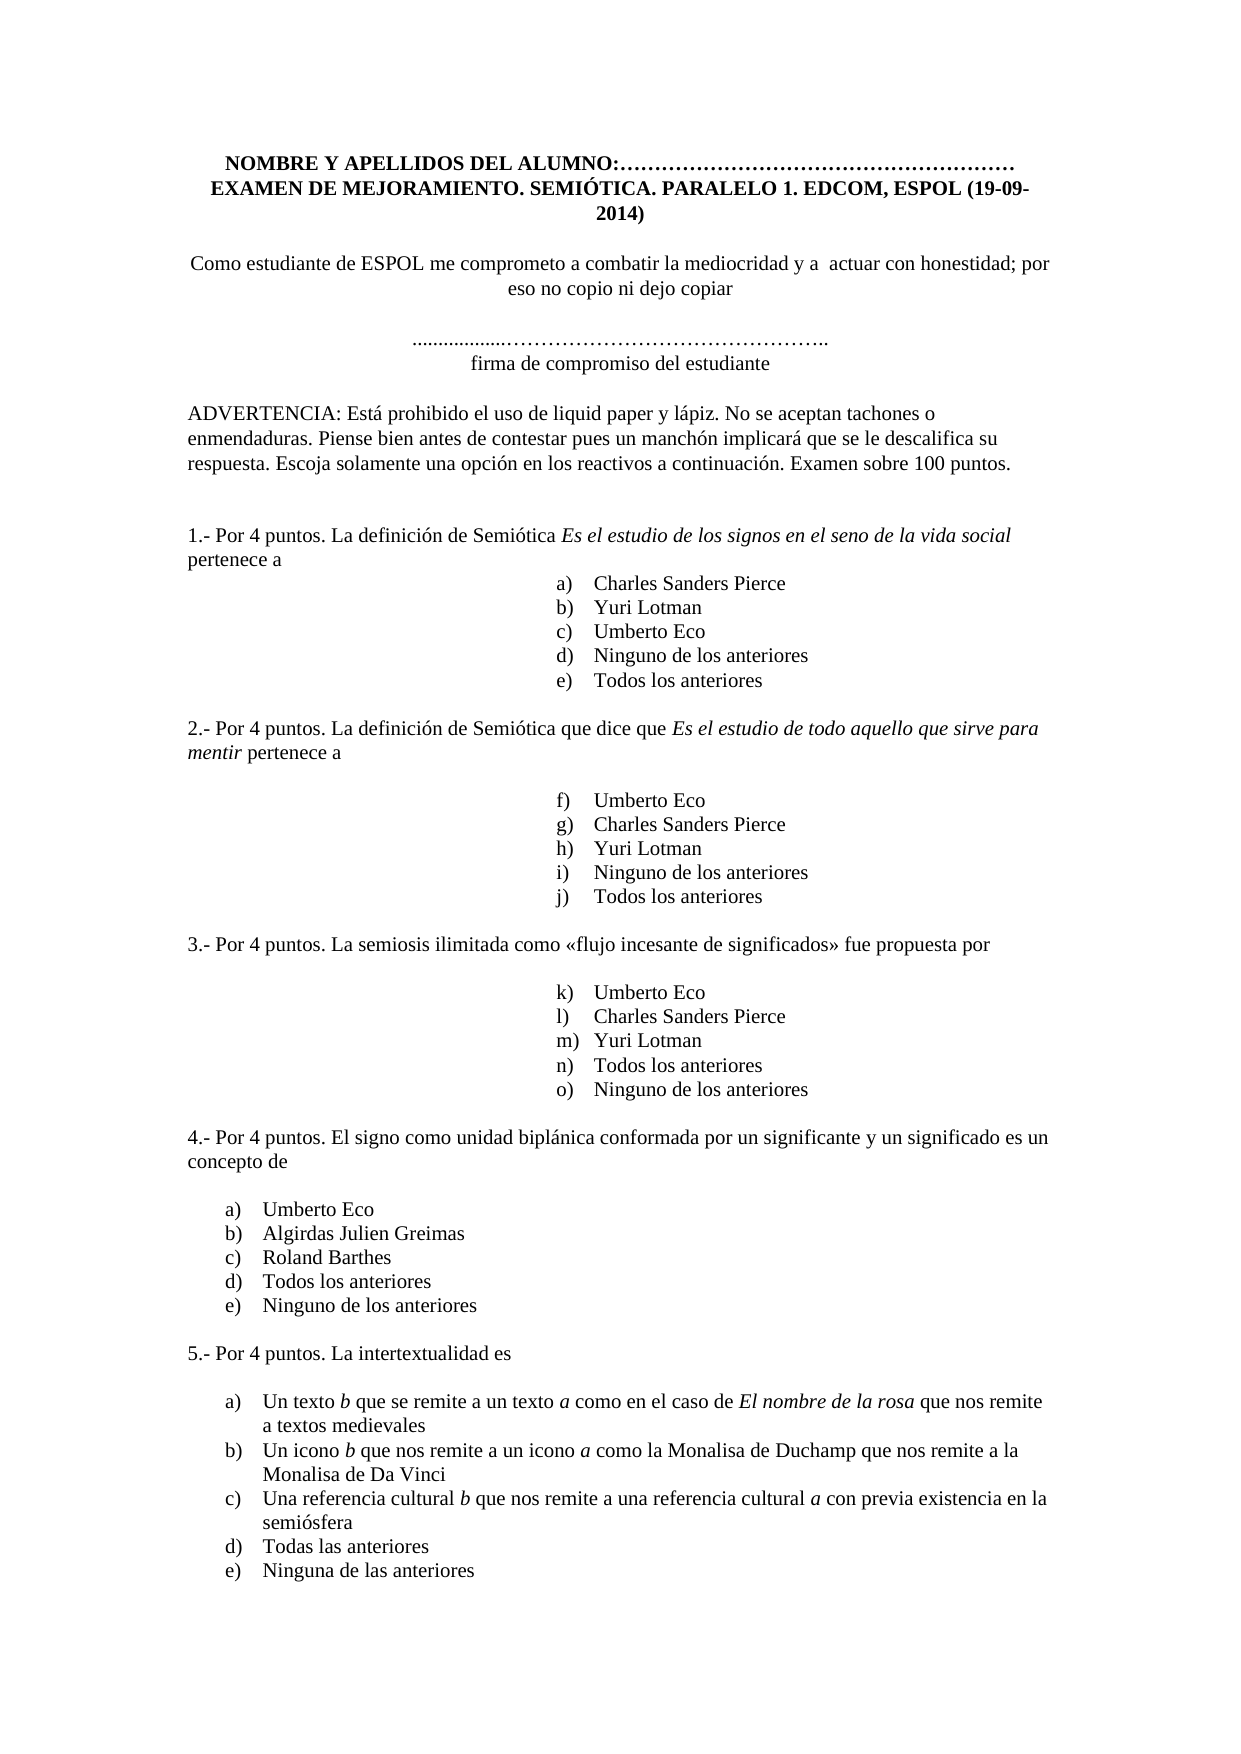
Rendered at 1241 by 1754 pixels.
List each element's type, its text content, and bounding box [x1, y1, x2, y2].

text 1.- Por 4 puntos. La definición de Semiótica Es el estudio de los signos en el seno de la vida social pertenece a [187, 523, 1053, 571]
list Yuri Lotman [556, 595, 1053, 619]
list Charles Sanders Pierce [556, 812, 1053, 836]
list Umberto Eco [556, 619, 1053, 643]
text NOMBRE Y APELLIDOS DEL ALUMNO:………………………………………………… [187, 150, 1053, 175]
list Yuri Lotman [556, 1028, 1053, 1052]
list Algirdas Julien Greimas [225, 1221, 1053, 1245]
list Ninguna de las anteriores [225, 1558, 1053, 1582]
text ..................……………………………………….. [187, 325, 1053, 350]
text ADVERTENCIA: Está prohibido el uso de liquid paper y lápiz. No se aceptan tachones o enmendaduras. Piense bien antes de contestar pues un manchón implicará que se le descalifica su respuesta. Escoja solamente una opción en los reactivos a continuación. Examen sobre 100 puntos. [187, 400, 1053, 475]
list Ninguno de los anteriores [556, 860, 1053, 884]
list Un icono b que nos remite a un icono a como la Monalisa de Duchamp que nos remite a la Monalisa de Da Vinci [225, 1437, 1053, 1486]
list Todos los anteriores [556, 667, 1053, 692]
list Una referencia cultural b que nos remite a una referencia cultural a con previa existencia en la semiósfera [225, 1486, 1053, 1534]
list Umberto Eco [225, 1197, 1053, 1221]
text Como estudiante de ESPOL me comprometo a combatir la mediocridad y a actuar con honestidad; por eso no copio ni dejo copiar [187, 250, 1053, 300]
text 5.- Por 4 puntos. La intertextualidad es [187, 1341, 1053, 1365]
list Todas las anteriores [225, 1534, 1053, 1558]
list Ninguno de los anteriores [225, 1293, 1053, 1317]
list Roland Barthes [225, 1245, 1053, 1269]
list Todos los anteriores [556, 884, 1053, 908]
text EXAMEN DE MEJORAMIENTO. SEMIÓTICA. PARALELO 1. EDCOM, ESPOL (19-09- 2014) [187, 175, 1053, 225]
list Yuri Lotman [556, 836, 1053, 860]
list Charles Sanders Pierce [556, 571, 1053, 595]
text 3.- Por 4 puntos. La semiosis ilimitada como «flujo incesante de significados» fue propuesta por [187, 932, 1053, 956]
text 2.- Por 4 puntos. La definición de Semiótica que dice que Es el estudio de todo aquello que sirve para mentir pertenece a [187, 716, 1053, 764]
text firma de compromiso del estudiante [187, 350, 1053, 375]
list Un texto b que se remite a un texto a como en el caso de El nombre de la rosa que nos remite a textos medievales [225, 1389, 1053, 1437]
list Ninguno de los anteriores [556, 1077, 1053, 1101]
list Todos los anteriores [225, 1269, 1053, 1293]
list Todos los anteriores [556, 1052, 1053, 1077]
list Ninguno de los anteriores [556, 643, 1053, 667]
list Umberto Eco [556, 788, 1053, 812]
list Umberto Eco [556, 980, 1053, 1004]
list Charles Sanders Pierce [556, 1004, 1053, 1028]
text 4.- Por 4 puntos. El signo como unidad biplánica conformada por un significante y un significado es un concepto de [187, 1125, 1053, 1173]
